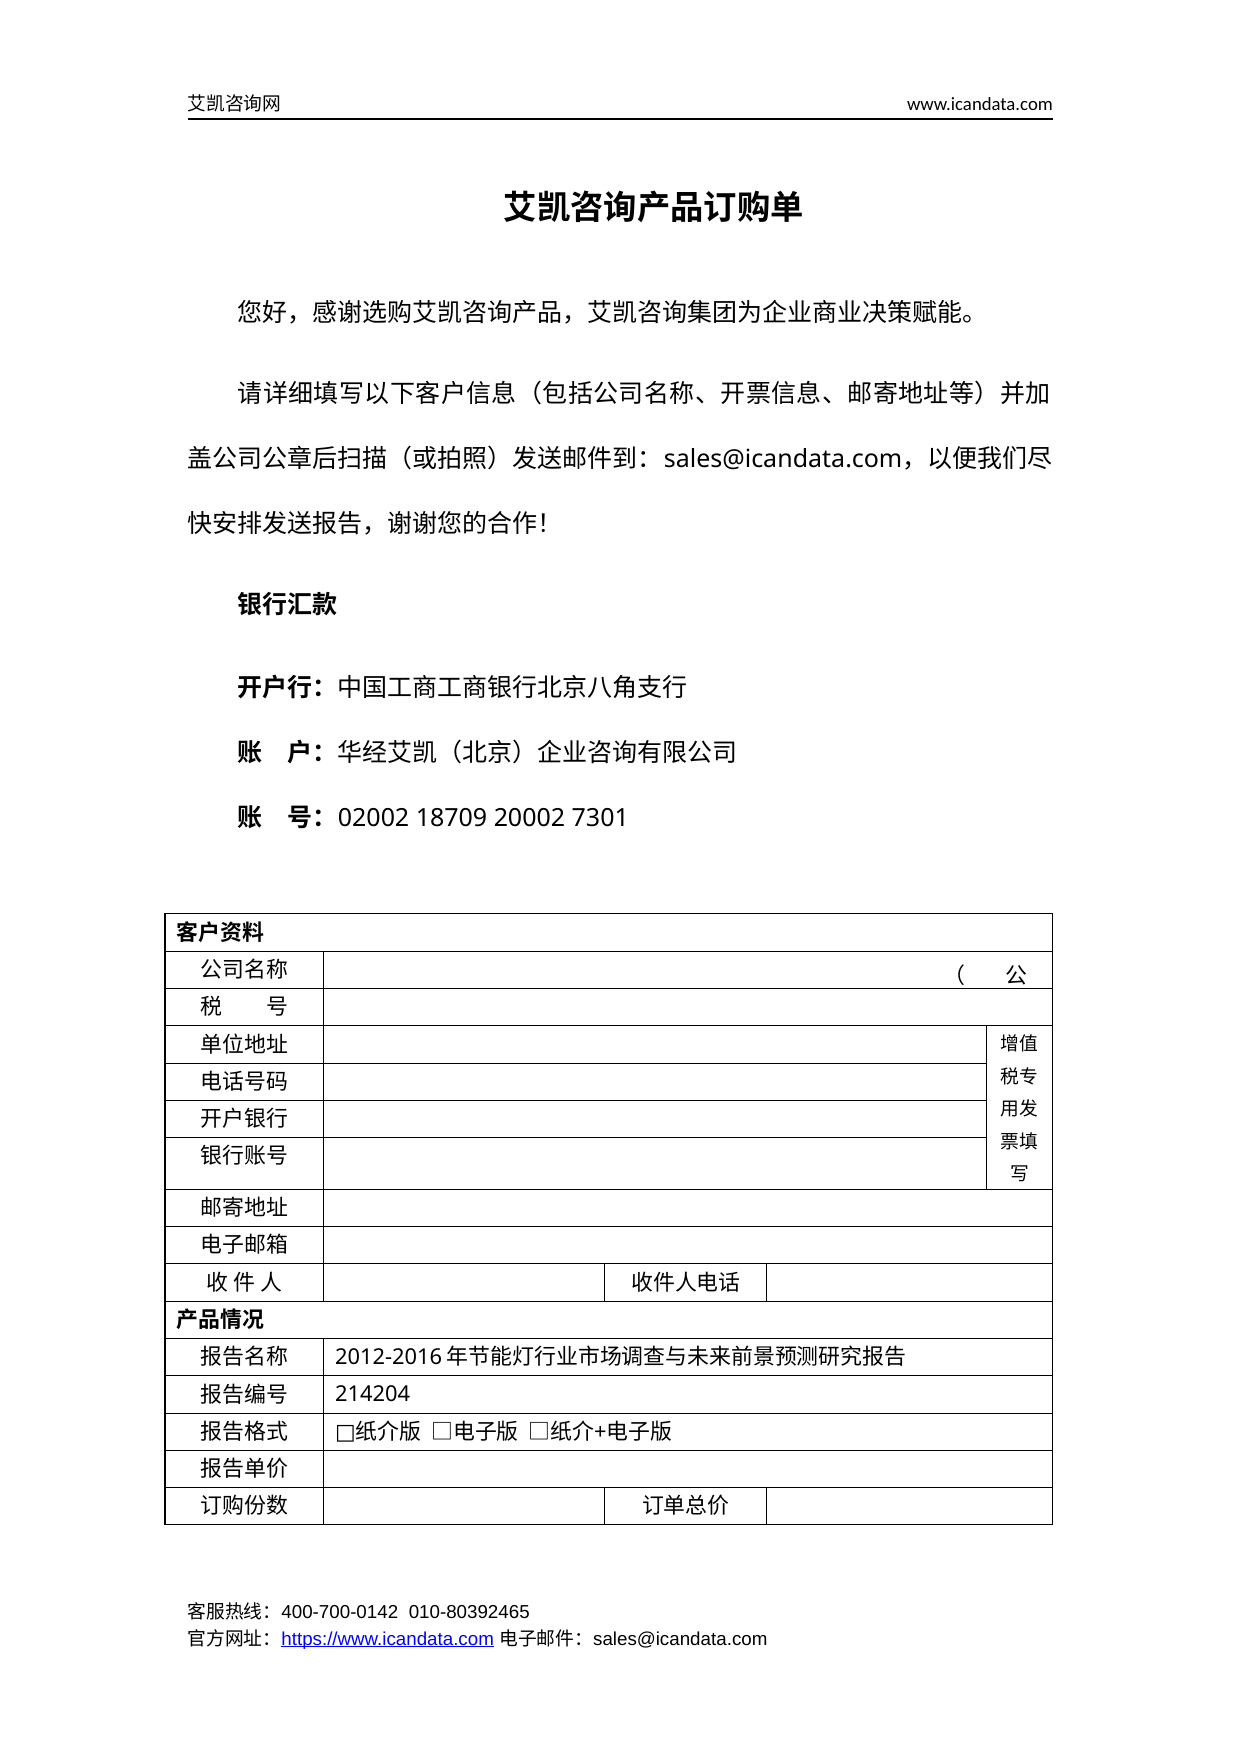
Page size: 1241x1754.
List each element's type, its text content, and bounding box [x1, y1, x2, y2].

text 开户行：中国工商工商银行北京八角支行 [187, 653, 1053, 718]
table_cell 收 件 人 [166, 1264, 323, 1301]
table_cell 报告单价 [166, 1451, 323, 1487]
table_cell 订购份数 [166, 1488, 323, 1524]
table_cell 214204 [324, 1376, 1052, 1412]
table_cell 电话号码 [166, 1064, 323, 1100]
table_cell [324, 1488, 604, 1524]
table_cell 公司名称 [166, 952, 323, 988]
table_cell 邮寄地址 [166, 1190, 323, 1226]
table_cell 开户银行 [166, 1101, 323, 1137]
table_cell 收件人电话 [605, 1264, 766, 1301]
table_cell [767, 1488, 1052, 1524]
table_cell 单位地址 [166, 1026, 323, 1062]
table_header 客户资料 [166, 914, 1052, 951]
text 账 户：华经艾凯（北京）企业咨询有限公司 [187, 718, 1053, 783]
table_cell [324, 1101, 986, 1137]
table_cell [324, 1064, 986, 1100]
table_cell 2012-2016年节能灯行业市场调查与未来前景预测研究报告 [324, 1339, 1052, 1375]
table_cell [324, 1138, 986, 1189]
table_cell [324, 952, 1052, 988]
table_cell □纸介版 □电子版 □纸介+电子版 [324, 1414, 1052, 1450]
table_cell 电子邮箱 [166, 1227, 323, 1263]
table_cell 报告格式 [166, 1414, 323, 1450]
text 请详细填写以下客户信息（包括公司名称、开票信息、邮寄地址等）并加盖公司公章后扫描（或拍照）发送邮件到：sales@icandata.com，以便我们尽快安排发送报告，谢谢您的合作！ [187, 359, 1053, 554]
text 艾凯咨询产品订购单 [187, 172, 1053, 237]
table_cell 报告名称 [166, 1339, 323, 1375]
table_cell [324, 1026, 986, 1062]
table_cell [324, 1190, 1052, 1226]
table_cell 增值税专用发票填写 [987, 1026, 1052, 1189]
table_cell [324, 1227, 1052, 1263]
table_cell 报告编号 [166, 1376, 323, 1412]
table_cell 银行账号 [166, 1138, 323, 1189]
text 您好，感谢选购艾凯咨询产品，艾凯咨询集团为企业商业决策赋能。 [187, 278, 1053, 343]
text 账 号：02002 18709 20002 7301 [187, 783, 1053, 848]
table_cell [324, 989, 1052, 1025]
table_cell 订单总价 [605, 1488, 766, 1524]
table_cell 产品情况 [166, 1302, 1052, 1338]
table_cell [324, 1451, 1052, 1487]
table_cell [324, 1264, 604, 1301]
table_cell [767, 1264, 1052, 1301]
text 银行汇款 [187, 570, 1053, 635]
table_cell 税 号 [166, 989, 323, 1025]
